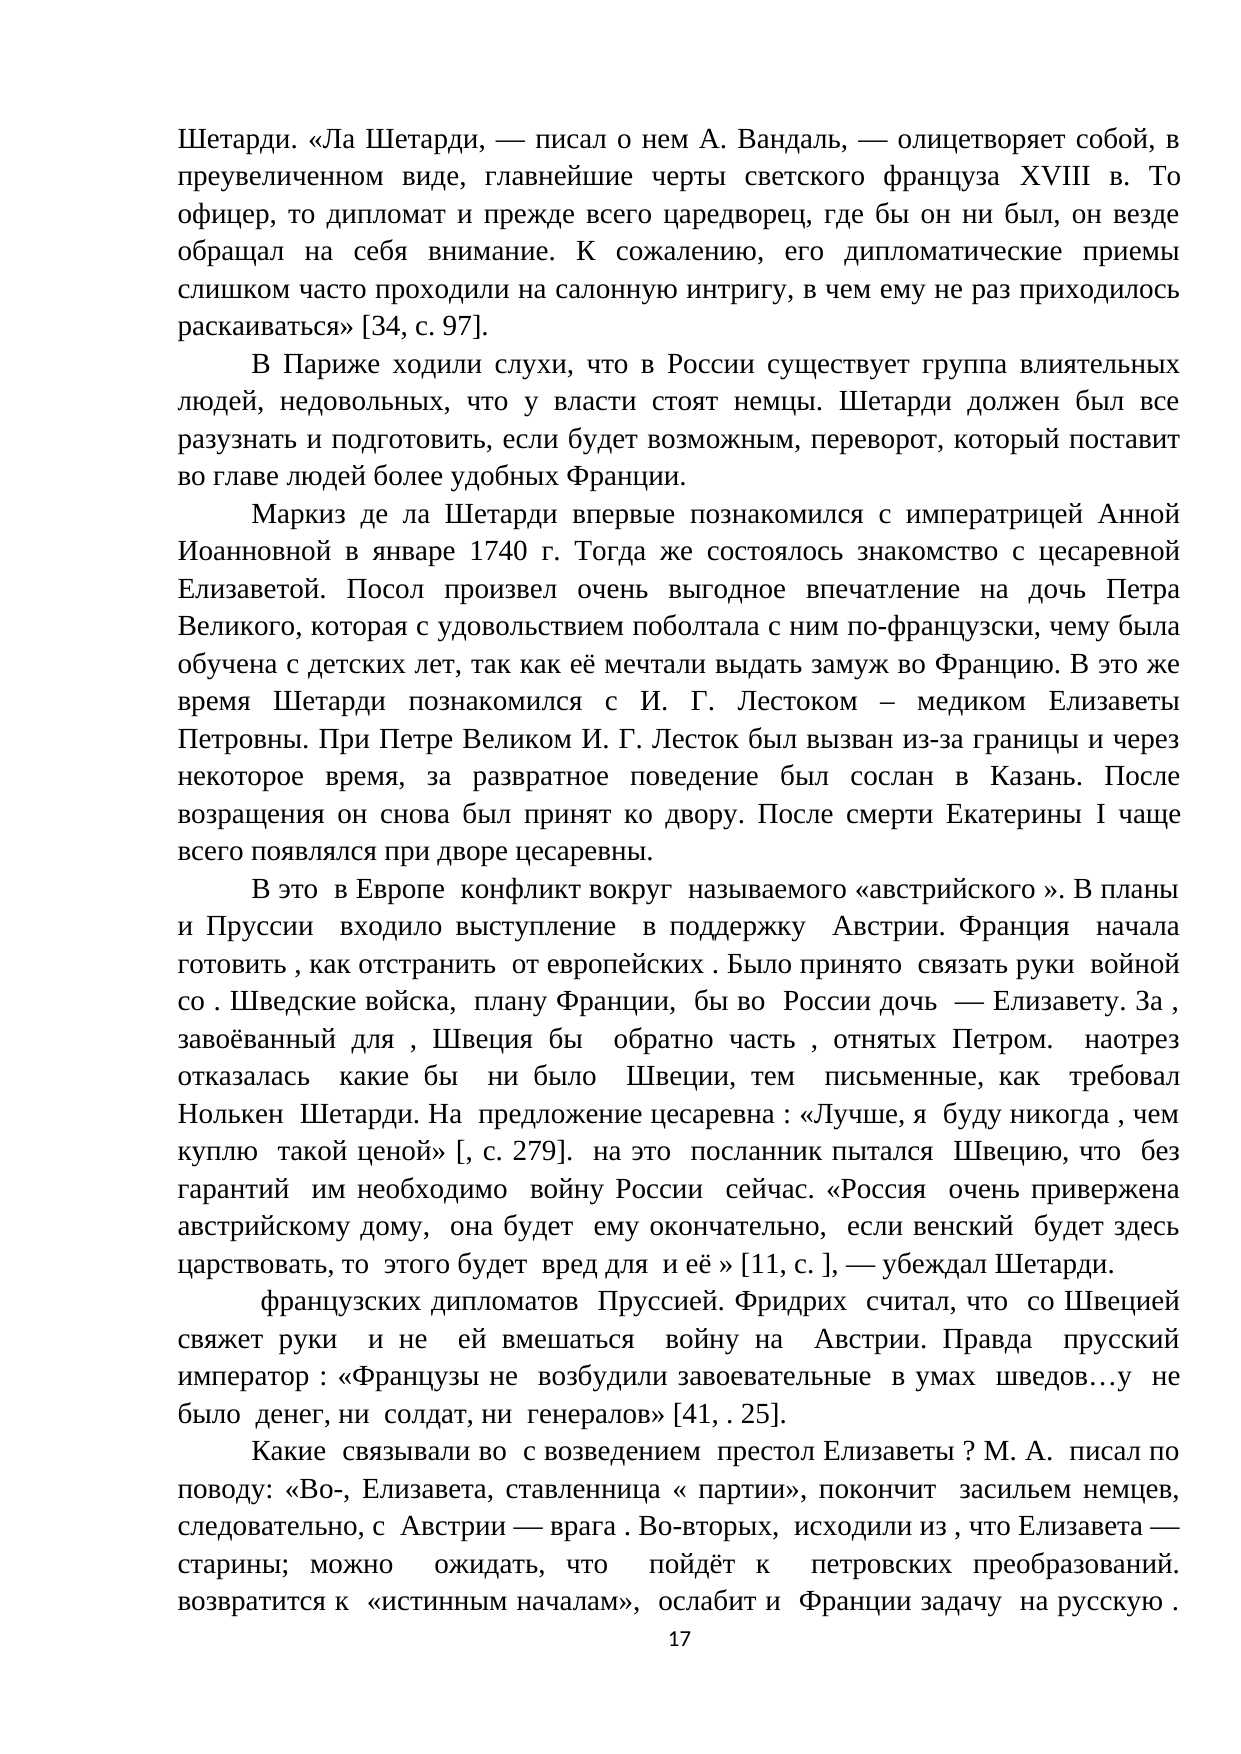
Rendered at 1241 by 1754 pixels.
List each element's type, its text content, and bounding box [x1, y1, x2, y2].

text В Париже ходили слухи, что в России существует группа влиятельных людей, недовольных, что у власти стоят немцы. Шетарди должен был все разузнать и подготовить, если будет возможным, переворот, который поставит во главе людей более удобных Франции. [177, 343, 1181, 493]
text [177, 118, 1181, 343]
text французских дипломатов Пруссией. Фридрих считал, что со Швецией свяжет руки и не ей вмешаться войну на Австрии. Правда прусский император : «Французы не возбудили завоевательные в умах шведов…у не было денег, ни солдат, ни генералов» [41, . 25]. [177, 1281, 1181, 1431]
text В это в Европе конфликт вокруг называемого «австрийского ». В планы и Пруссии входило выступление в поддержку Австрии. Франция начала готовить , как отстранить от европейских . Было принято связать руки войной со . Шведские войска, плану Франции, бы во России дочь — Елизавету. За , завоёванный для , Швеция бы обратно часть , отнятых Петром. наотрез отказалась какие бы ни было Швеции, тем письменные, как требовал Нолькен Шетарди. На предложение цесаревна : «Лучше, я буду никогда , чем куплю такой ценой» [, c. 279]. на это посланник пытался Швецию, что без гарантий им необходимо войну России сейчас. «Россия очень привержена австрийскому дому, она будет ему окончательно, если венский будет здесь царствовать, то этого будет вред для и её » [11, c. ], — убеждал Шетарди. [177, 868, 1181, 1281]
text Маркиз де ла Шетарди впервые познакомился с императрицей Анной Иоанновной в январе 1740 г. Тогда же состоялось знакомство с цесаревной Елизаветой. Посол произвел очень выгодное впечатление на дочь Петра Великого, которая с удовольствием поболтала с ним по-французски, чему была обучена с детских лет, так как её мечтали выдать замуж во Францию. В это же время Шетарди познакомился с И. Г. Лестоком – медиком Елизаветы Петровны. При Петре Великом И. Г. Лесток был вызван из-за границы и через некоторое время, за развратное поведение был сослан в Казань. После возращения он снова был принят ко двору. После смерти Екатерины I чаще всего появлялся при дворе цесаревны. [177, 493, 1181, 868]
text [177, 1431, 1181, 1618]
